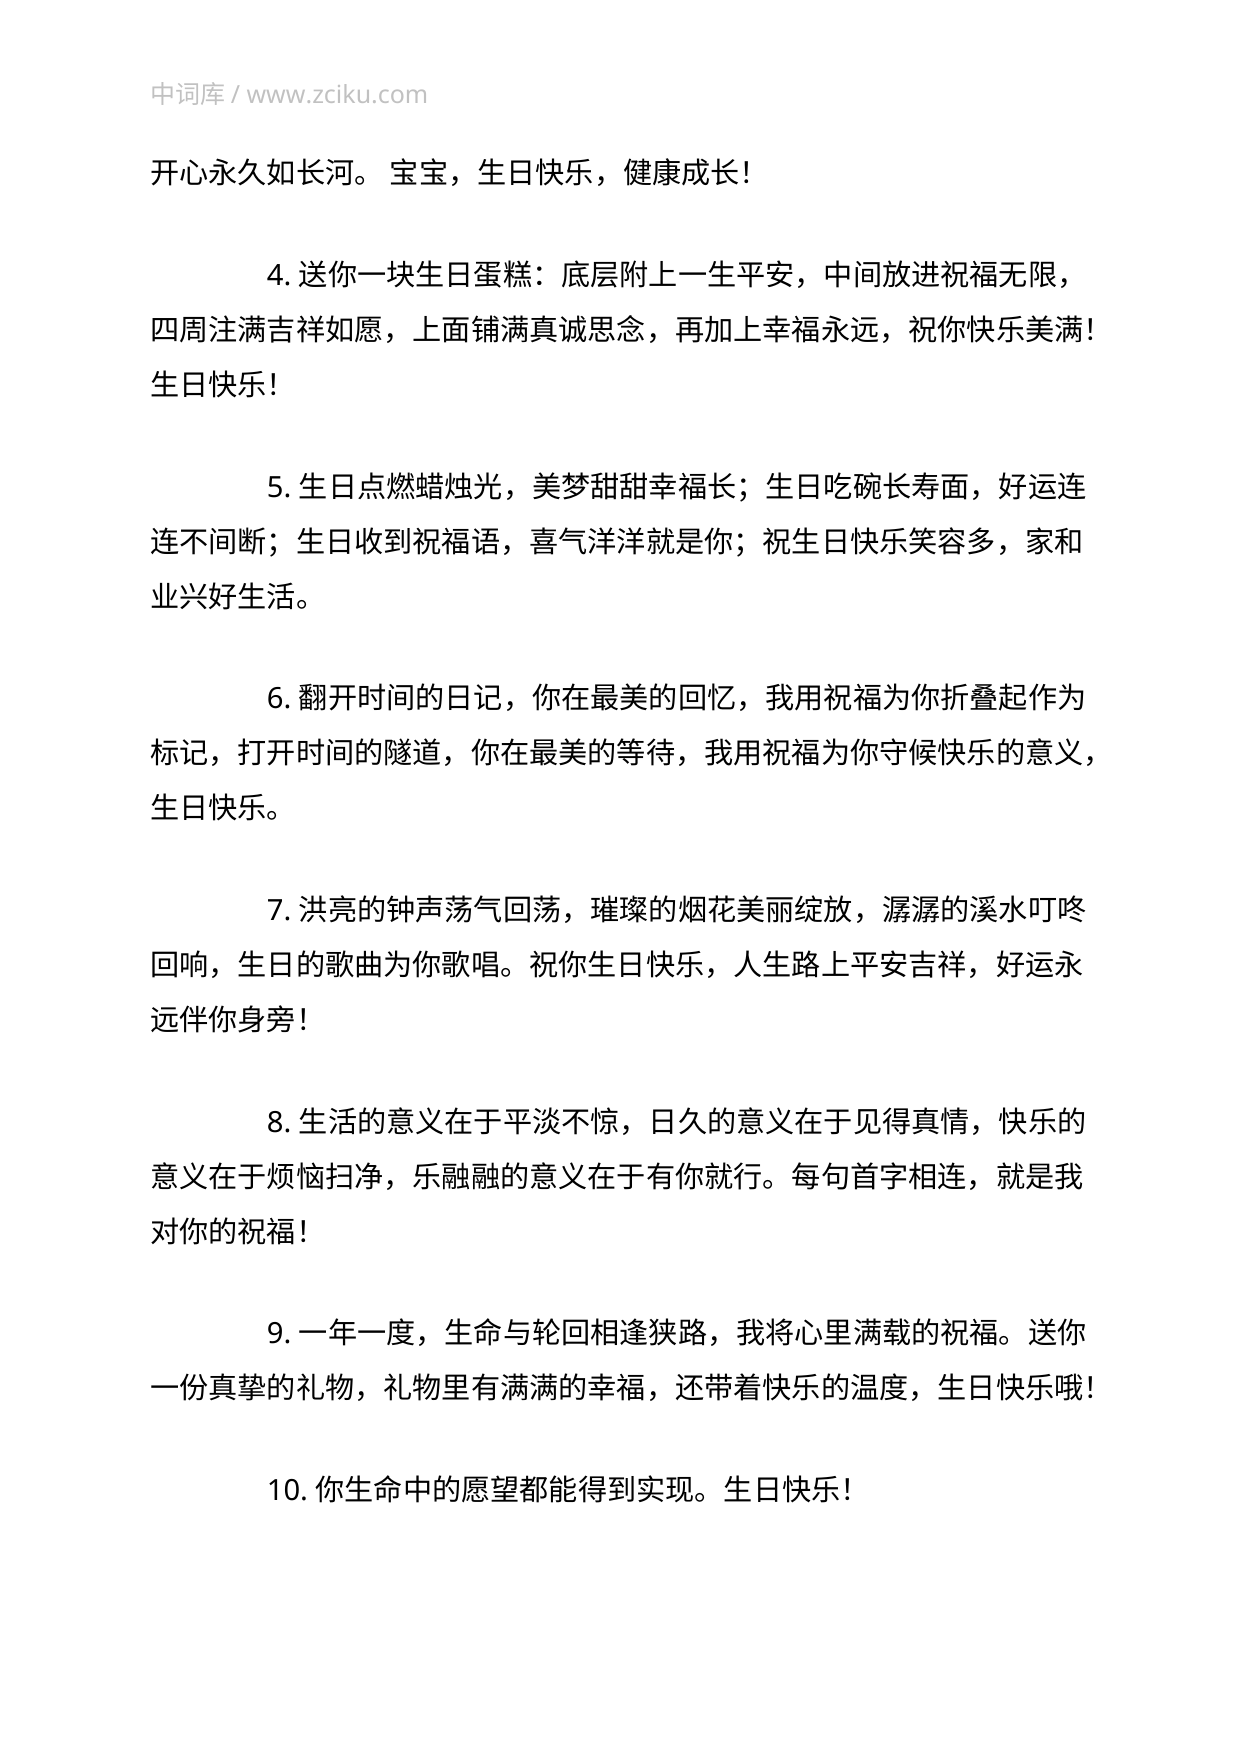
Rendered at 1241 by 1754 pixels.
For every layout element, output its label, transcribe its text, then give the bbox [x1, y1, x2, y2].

text 6. 翻开时间的日记，你在最美的回忆，我用祝福为你折叠起作为标记，打开时间的隧道，你在最美的等待，我用祝福为你守候快乐的意义，生日快乐。 [150, 675, 1090, 827]
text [150, 150, 1090, 192]
text 5. 生日点燃蜡烛光，美梦甜甜幸福长；生日吃碗长寿面，好运连连不间断；生日收到祝福语，喜气洋洋就是你；祝生日快乐笑容多，家和业兴好生活。 [150, 463, 1090, 616]
text 10. 你生命中的愿望都能得到实现。生日快乐！ [150, 1467, 1090, 1509]
text 9. 一年一度，生命与轮回相逢狭路，我将心里满载的祝福。送你一份真挚的礼物，礼物里有满满的幸福，还带着快乐的温度，生日快乐哦！ [150, 1310, 1090, 1407]
text 8. 生活的意义在于平淡不惊，日久的意义在于见得真情，快乐的意义在于烦恼扫净，乐融融的意义在于有你就行。每句首字相连，就是我对你的祝福！ [150, 1098, 1090, 1251]
text 4. 送你一块生日蛋糕：底层附上一生平安，中间放进祝福无限，四周注满吉祥如愿，上面铺满真诚思念，再加上幸福永远，祝你快乐美满！生日快乐！ [150, 252, 1090, 404]
text 7. 洪亮的钟声荡气回荡，璀璨的烟花美丽绽放，潺潺的溪水叮咚回响，生日的歌曲为你歌唱。祝你生日快乐，人生路上平安吉祥，好运永远伴你身旁！ [150, 887, 1090, 1039]
